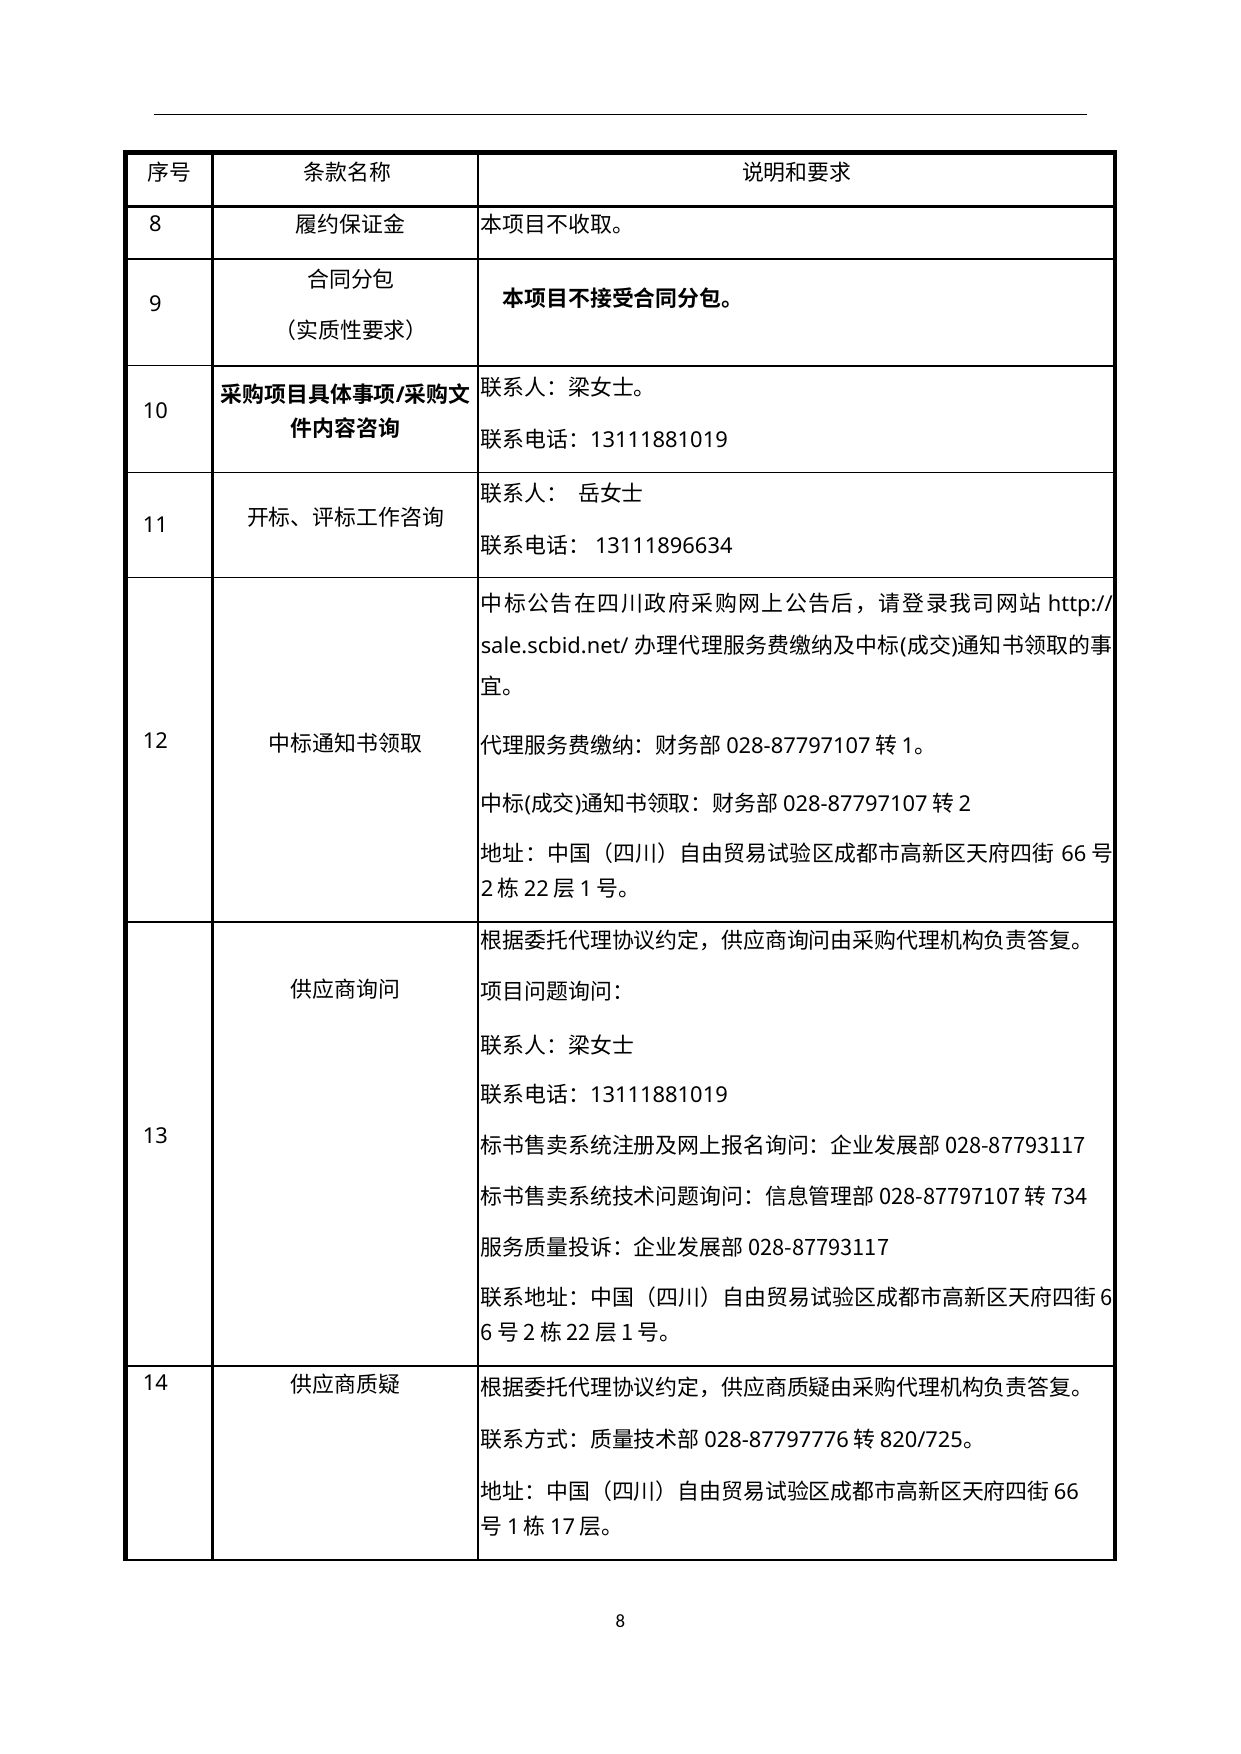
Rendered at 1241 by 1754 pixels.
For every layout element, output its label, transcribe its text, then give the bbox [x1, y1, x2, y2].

table_cell 12 [128, 578, 211, 921]
table_header 序号 [128, 155, 211, 205]
table_cell 采购项目具体事项/采购文件内容咨询 [214, 367, 477, 472]
table_cell 供应商询问 [214, 923, 477, 1365]
table_cell 开标、评标工作咨询 [214, 473, 477, 577]
table_header 条款名称 [214, 155, 477, 205]
table_cell 14 [128, 1367, 211, 1558]
table_cell 8 [128, 208, 211, 258]
table_cell 合同分包 （实质性要求） [214, 260, 477, 365]
table_cell 本项目不接受合同分包。 [479, 260, 1113, 365]
table_cell 10 [128, 366, 211, 472]
table_cell 供应商质疑 [214, 1367, 477, 1558]
table_cell 根据委托代理协议约定，供应商询问由采购代理机构负责答复。 项目问题询问： 联系人：梁女士 联系电话：13111881019 标书售卖系统注册及网上报名询问：企业发展部 028-87793117 标书售卖系统技术问题询问：信息管理部 028-87797107转734 服务质量投诉：企业发展部 028-87793117 联系地址：中国（四川）自由贸易试验区成都市高新区天府四街66号2栋22层1号。 [479, 923, 1113, 1365]
table_cell 11 [128, 473, 211, 577]
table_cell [479, 1367, 1113, 1558]
table_header 说明和要求 [479, 155, 1113, 205]
table_cell 中标通知书领取 [214, 578, 477, 921]
table_cell 联系人： 岳女士 联系电话： 13111896634 [479, 473, 1113, 577]
table_cell 9 [128, 260, 211, 365]
table_cell 履约保证金 [214, 208, 477, 258]
table_cell 本项目不收取。 [479, 208, 1113, 258]
table_cell 中标公告在四川政府采购网上公告后，请登录我司网站http://sale.scbid.net/ 办理代理服务费缴纳及中标(成交)通知书领取的事宜。 代理服务费缴纳：财务部 028-87797107转1。 中标(成交)通知书领取：财务部 028-87797107转2 地址：中国（四川）自由贸易试验区成都市高新区天府四街66号2栋22层1号。 [479, 578, 1113, 921]
table_cell 联系人：梁女士。 联系电话：13111881019 [479, 367, 1113, 472]
table_cell 13 [128, 923, 211, 1365]
